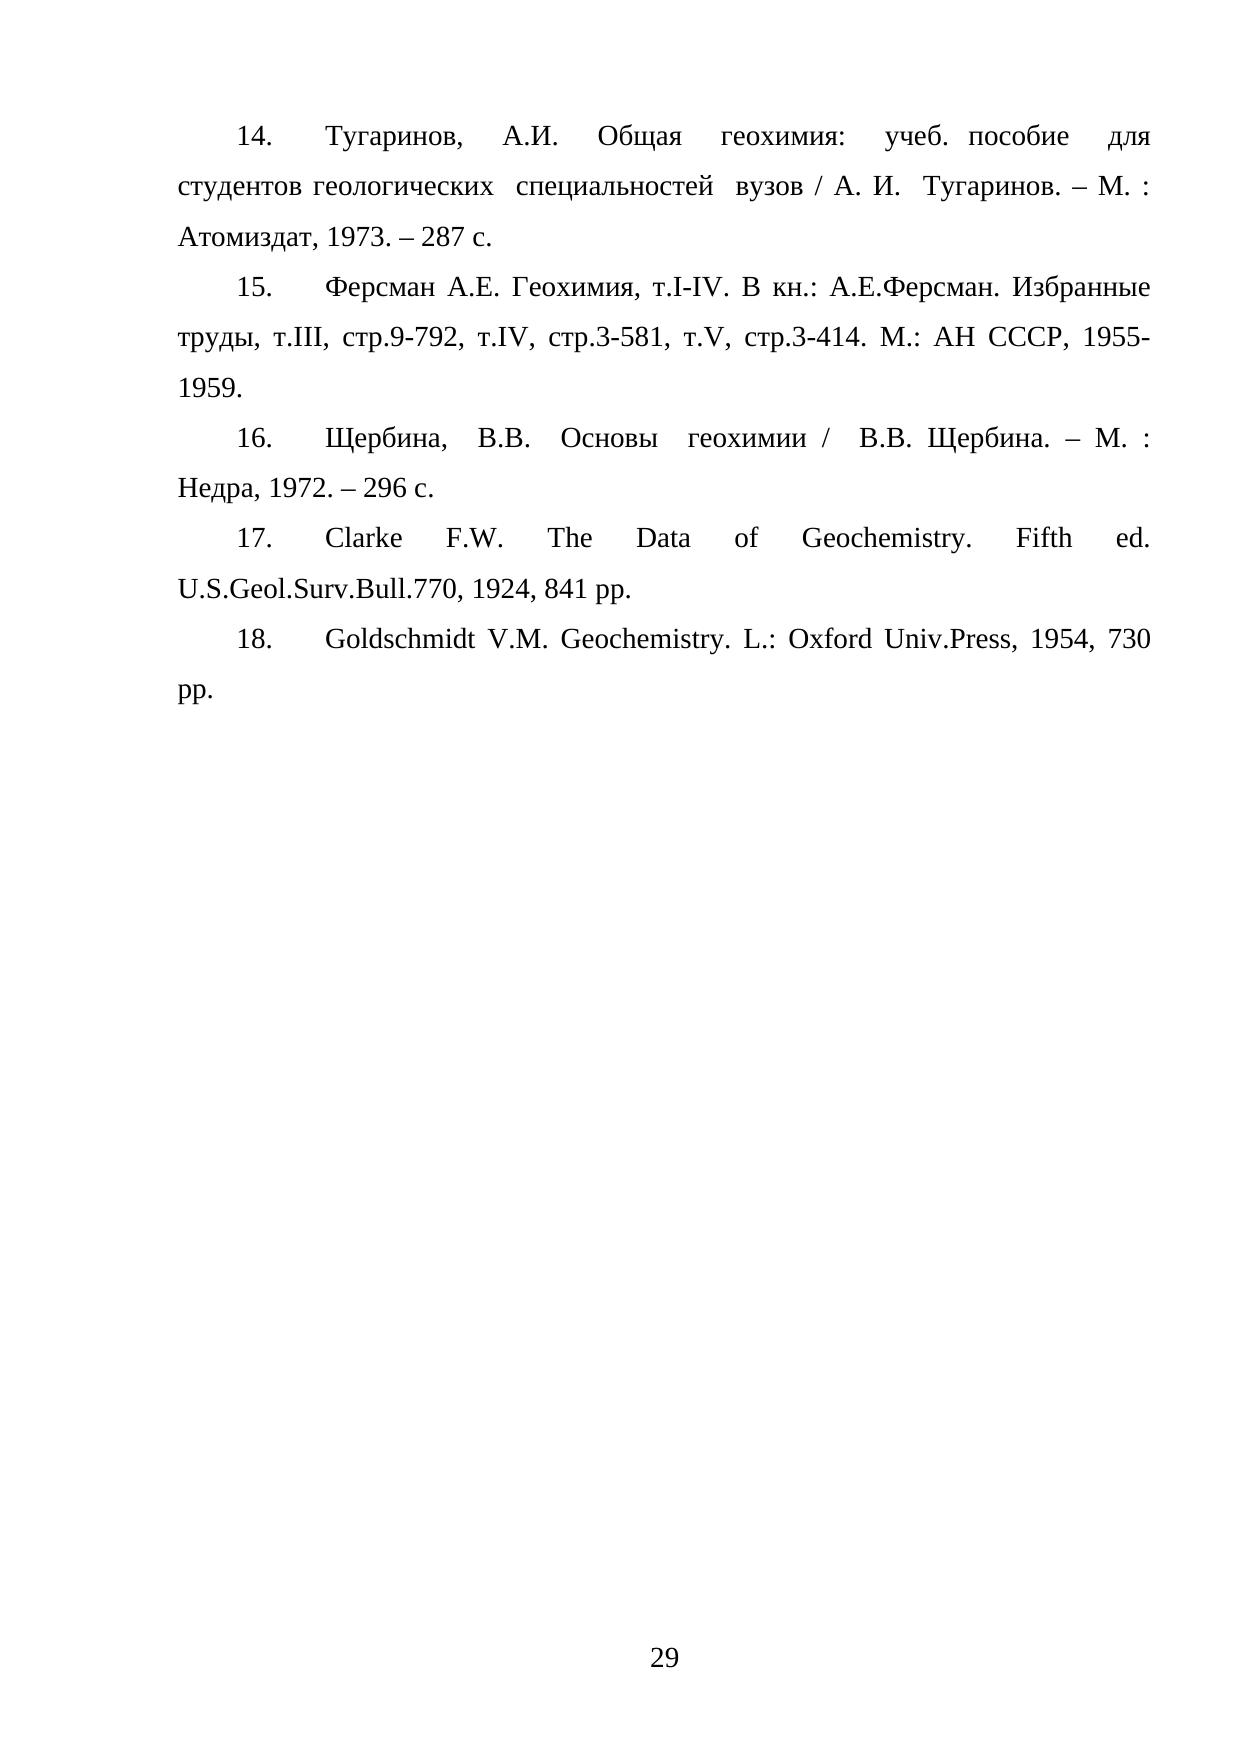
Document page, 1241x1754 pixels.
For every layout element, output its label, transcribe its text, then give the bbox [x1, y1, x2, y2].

list Тугаринов, А.И. Общая геохимия: учеб. пособие для студентов геологических специальностей вузов / А. И. Тугаринов. – М. : Атомиздат, 1973. – 287 с. [177, 118, 1152, 252]
list Goldschmidt V.M. Geochemistry. L.: Oxford Univ.Press, 1954, 730 pp. [177, 621, 1152, 705]
list Щербина, В.В. Основы геохимии / В.В. Щербина. – М. : Недра, 1972. – 296 с. [177, 420, 1152, 504]
list Ферсман А.Е. Геохимия, т.I-IV. В кн.: А.Е.Ферсман. Избранные труды, т.III, стр.9-792, т.IV, стр.3-581, т.V, стр.3-414. М.: АН СССР, 1955-1959. [177, 269, 1152, 403]
list Clarke F.W. The Data of Geochemistry. Fifth ed. U.S.Geol.Surv.Bull.770, 1924, 841 pp. [177, 521, 1152, 604]
